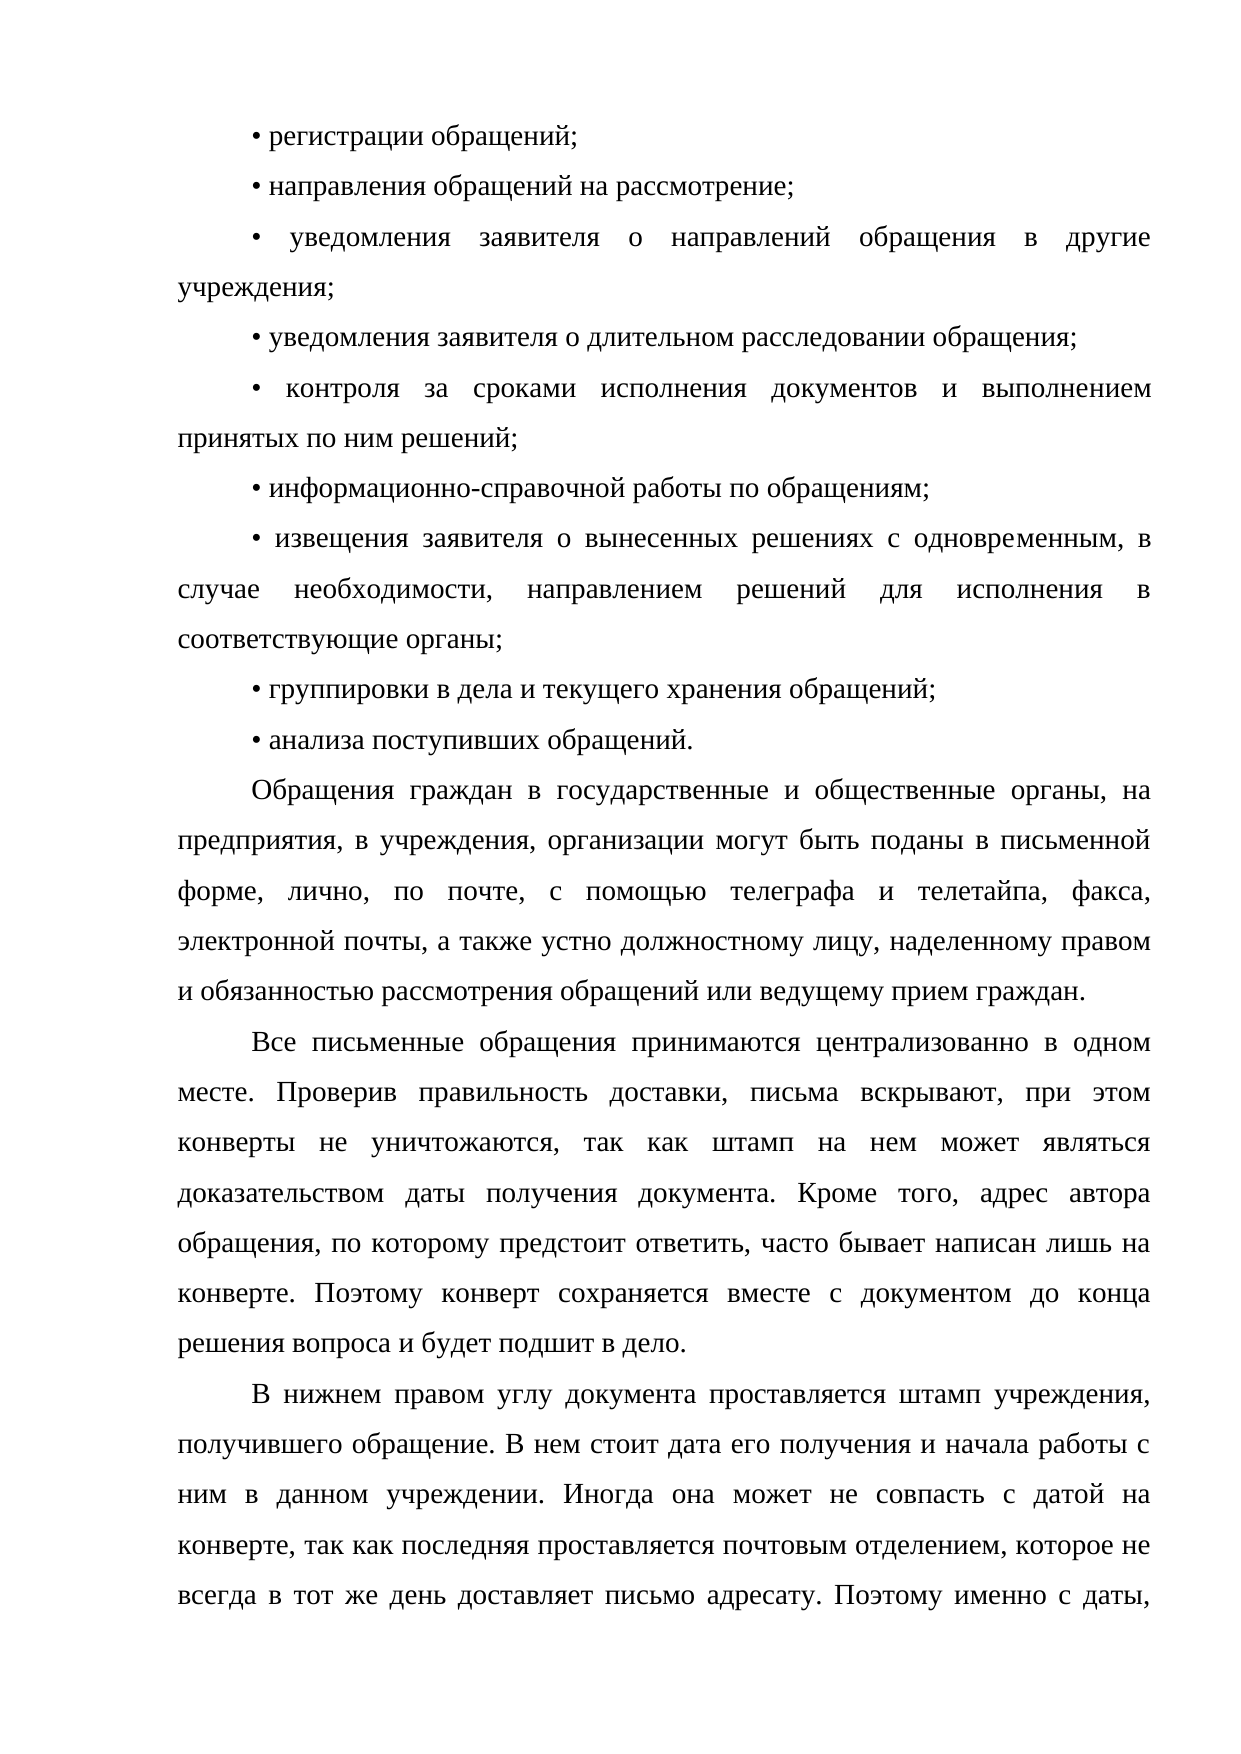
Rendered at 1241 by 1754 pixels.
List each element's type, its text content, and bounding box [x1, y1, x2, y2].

text • направления обращений на рассмотрение; [177, 168, 1152, 202]
text • уведомления заявителя о длительном расследовании обращения; [177, 319, 1152, 353]
text • уведомления заявителя о направлений обращения в другие учреждения; [177, 219, 1152, 303]
text • информационно-справочной работы по обращениям; [177, 470, 1152, 504]
text Все письменные обращения принимаются централизованно в одном месте. Проверив правильность доставки, письма вскрывают, при этом конверты не уничтожаются, так как штамп на нем может являться доказательством даты получения документа. Кроме того, адрес автора обращения, по которому предстоит ответить, часто бывает написан лишь на конверте. Поэтому конверт сохраняется вместе с документом до конца решения вопроса и будет подшит в дело. [177, 1024, 1152, 1359]
text • регистрации обращений; [177, 118, 1152, 152]
text • группировки в дела и текущего хранения обращений; [177, 672, 1152, 705]
text • извещения заявителя о вынесенных решениях с одновременным, в случае необходимости, направлением решений для исполнения в соответствующие органы; [177, 521, 1152, 655]
text Обращения граждан в государственные и общественные органы, на предприятия, в учреждения, организации могут быть поданы в письменной форме, лично, по почте, с помощью телеграфа и телетайпа, факса, электронной почты, а также устно должностному лицу, наделенному правом и обязанностью рассмотрения обращений или ведущему прием граждан. [177, 772, 1152, 1007]
text • контроля за сроками исполнения документов и выполнением принятых по ним решений; [177, 370, 1152, 453]
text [177, 1376, 1152, 1611]
text • анализа поступивших обращений. [177, 722, 1152, 755]
